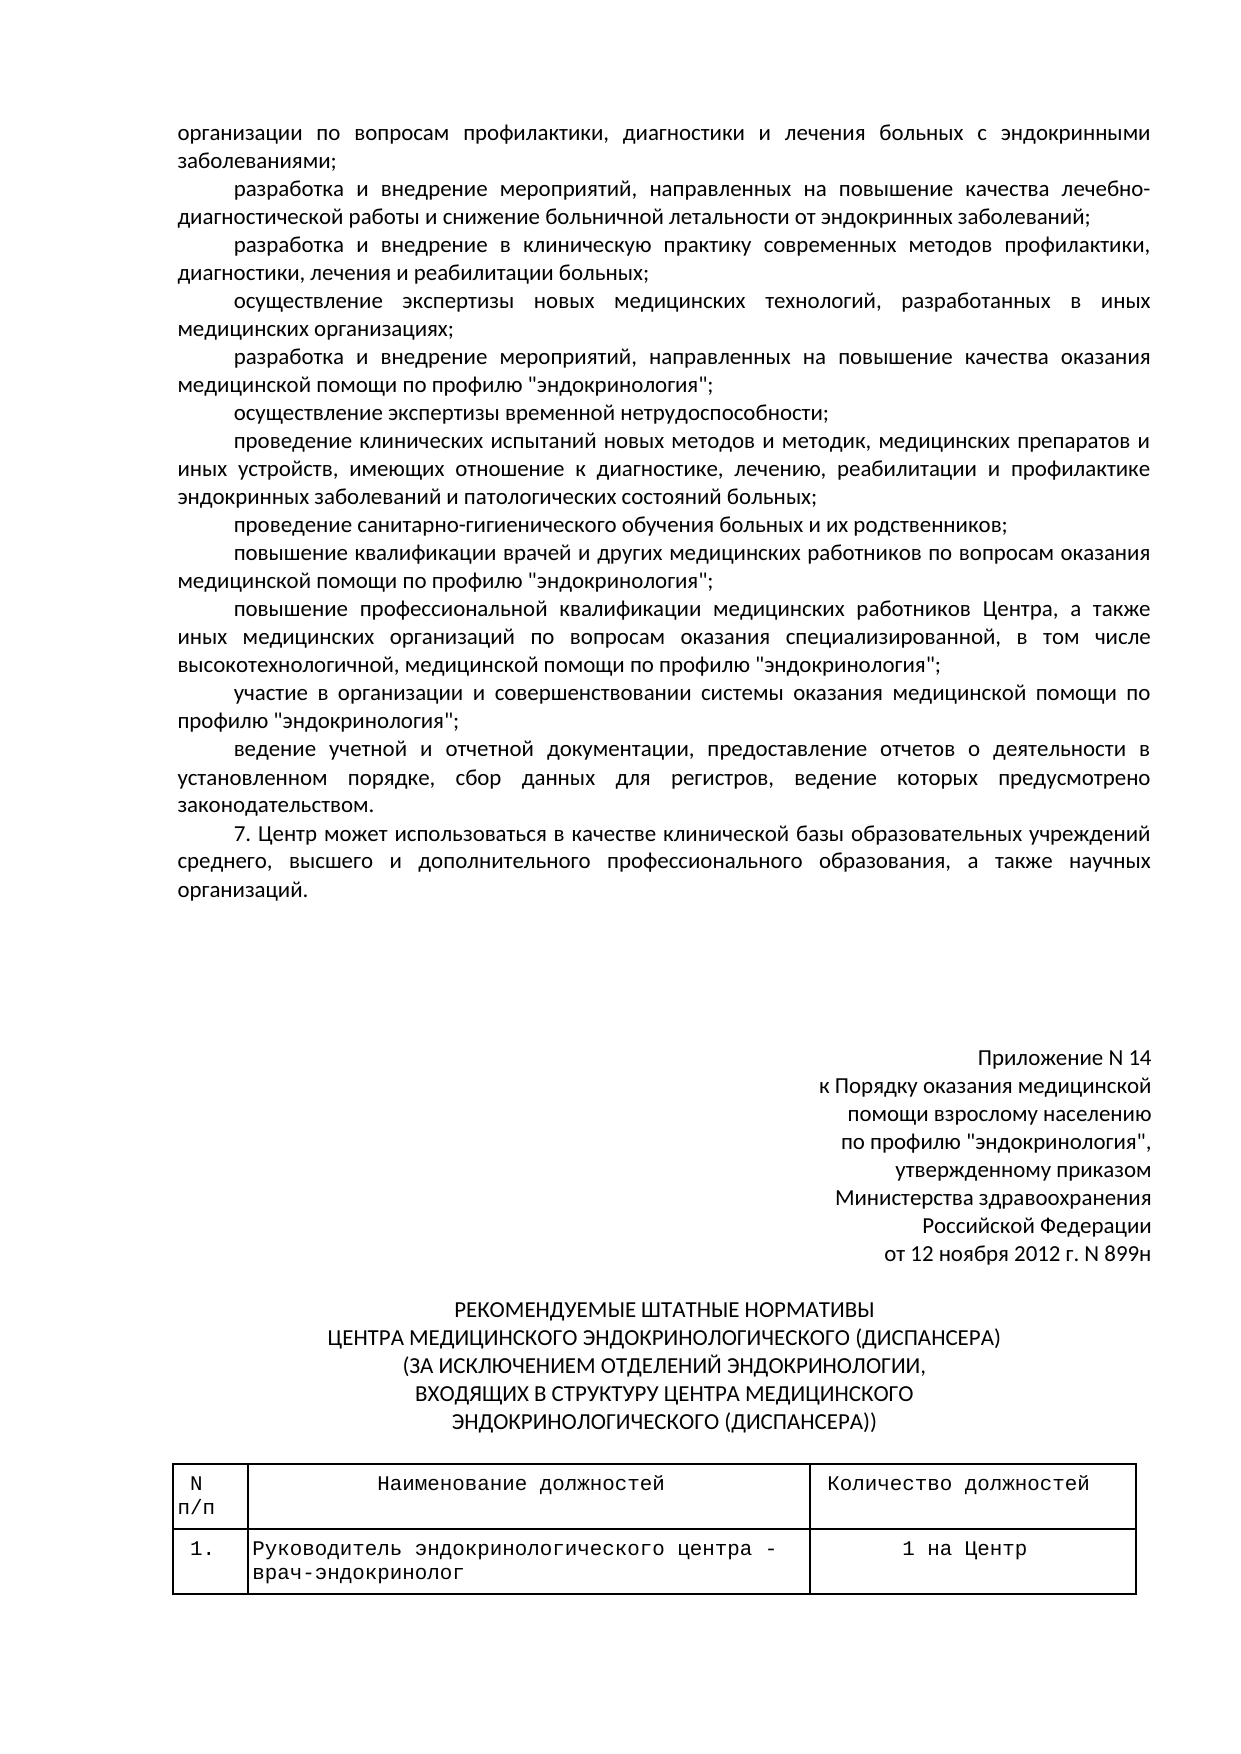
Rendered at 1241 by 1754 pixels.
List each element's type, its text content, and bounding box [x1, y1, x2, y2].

text проведение клинических испытаний новых методов и методик, медицинских препаратов и иных устройств, имеющих отношение к диагностике, лечению, реабилитации и профилактике эндокринных заболеваний и патологических состояний больных; [177, 426, 1152, 510]
text повышение квалификации врачей и других медицинских работников по вопросам оказания медицинской помощи по профилю "эндокринология"; [177, 538, 1152, 594]
table_header Наименование должностей [249, 1465, 809, 1528]
table_header N п/п [174, 1465, 247, 1528]
text ЭНДОКРИНОЛОГИЧЕСКОГО (ДИСПАНСЕРА)) [177, 1407, 1152, 1435]
text Приложение N 14 [177, 1043, 1152, 1071]
text 7. Центр может использоваться в качестве клинической базы образовательных учреждений среднего, высшего и дополнительного профессионального образования, а также научных организаций. [177, 819, 1152, 903]
text проведение санитарно-гигиенического обучения больных и их родственников; [177, 510, 1152, 538]
table_cell 1 на Центр [811, 1530, 1135, 1593]
text участие в организации и совершенствовании системы оказания медицинской помощи по профилю "эндокринология"; [177, 678, 1152, 734]
text разработка и внедрение мероприятий, направленных на повышение качества лечебно-диагностической работы и снижение больничной летальности от эндокринных заболеваний; [177, 174, 1152, 230]
text осуществление экспертизы новых медицинских технологий, разработанных в иных медицинских организациях; [177, 286, 1152, 342]
text осуществление экспертизы временной нетрудоспособности; [177, 398, 1152, 426]
text ВХОДЯЩИХ В СТРУКТУРУ ЦЕНТРА МЕДИЦИНСКОГО [177, 1379, 1152, 1407]
text Министерства здравоохранения [177, 1183, 1152, 1211]
text (ЗА ИСКЛЮЧЕНИЕМ ОТДЕЛЕНИЙ ЭНДОКРИНОЛОГИИ, [177, 1351, 1152, 1379]
text утвержденному приказом [177, 1155, 1152, 1183]
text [177, 118, 1152, 174]
text повышение профессиональной квалификации медицинских работников Центра, а также иных медицинских организаций по вопросам оказания специализированной, в том числе высокотехнологичной, медицинской помощи по профилю "эндокринология"; [177, 594, 1152, 678]
text помощи взрослому населению [177, 1099, 1152, 1127]
text разработка и внедрение в клиническую практику современных методов профилактики, диагностики, лечения и реабилитации больных; [177, 230, 1152, 286]
text ЦЕНТРА МЕДИЦИНСКОГО ЭНДОКРИНОЛОГИЧЕСКОГО (ДИСПАНСЕРА) [177, 1323, 1152, 1351]
table_cell Руководитель эндокринологического центра - врач-эндокринолог [249, 1530, 809, 1593]
text к Порядку оказания медицинской [177, 1071, 1152, 1099]
text РЕКОМЕНДУЕМЫЕ ШТАТНЫЕ НОРМАТИВЫ [177, 1295, 1152, 1323]
text от 12 ноября 2012 г. N 899н [177, 1239, 1152, 1267]
text Российской Федерации [177, 1211, 1152, 1239]
table_cell 1. [174, 1530, 247, 1593]
text разработка и внедрение мероприятий, направленных на повышение качества оказания медицинской помощи по профилю "эндокринология"; [177, 342, 1152, 398]
text ведение учетной и отчетной документации, предоставление отчетов о деятельности в установленном порядке, сбор данных для регистров, ведение которых предусмотрено законодательством. [177, 734, 1152, 819]
text по профилю "эндокринология", [177, 1127, 1152, 1155]
table_header Количество должностей [811, 1465, 1135, 1528]
